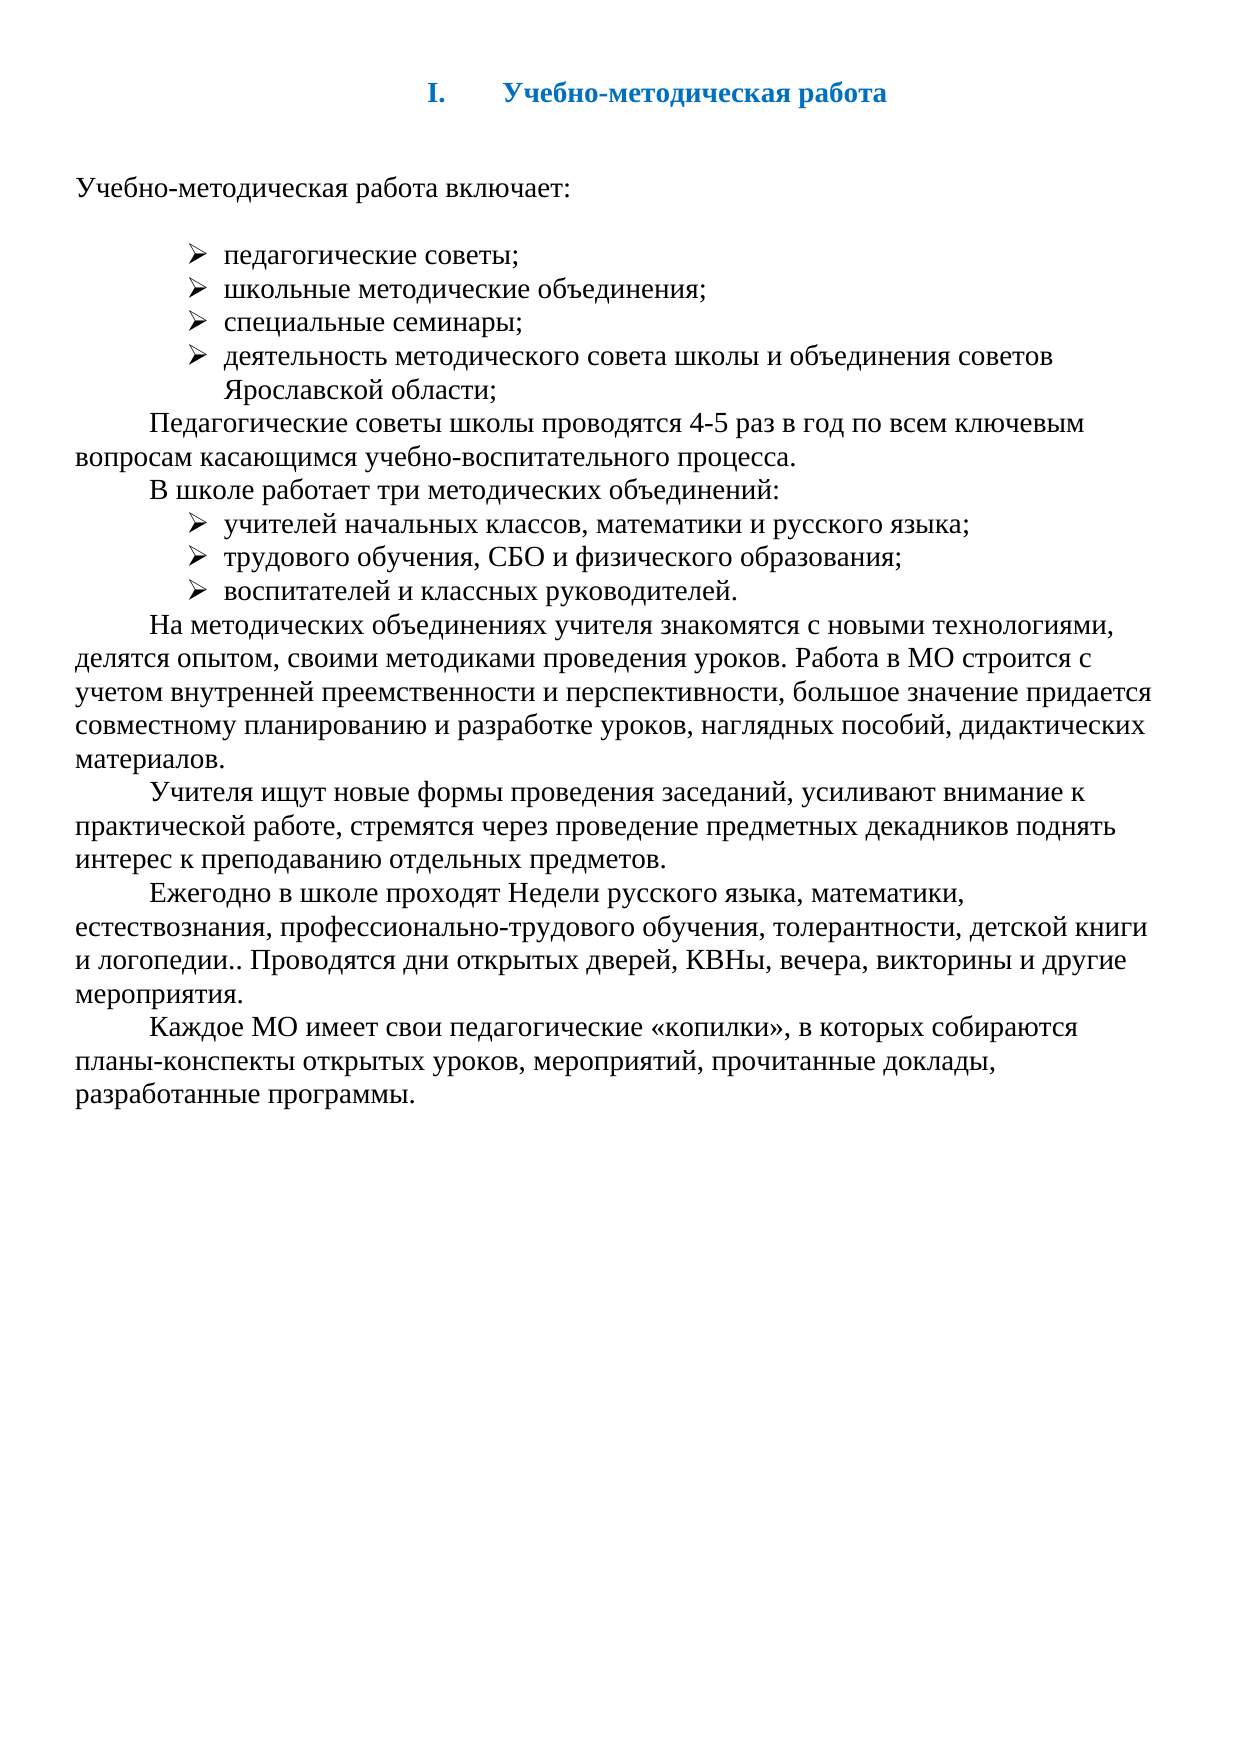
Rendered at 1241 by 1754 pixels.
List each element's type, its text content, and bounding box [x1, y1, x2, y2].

text Ежегодно в школе проходят Недели русского языка, математики, естествознания, профессионально-трудового обучения, толерантности, детской книги и логопедии.. Проводятся дни открытых дверей, КВНы, вечера, викторины и другие мероприятия. [75, 875, 1165, 1009]
list педагогические советы; [186, 237, 1165, 271]
list трудового обучения, СБО и физического образования; [186, 539, 1165, 573]
text Педагогические советы школы проводятся 4-5 раз в год по всем ключевым вопросам касающимся учебно-воспитательного процесса. [75, 405, 1165, 472]
text На методических объединениях учителя знакомятся с новыми технологиями, делятся опытом, своими методиками проведения уроков. Работа в МО строится с учетом внутренней преемственности и перспективности, большое значение придается совместному планированию и разработке уроков, наглядных пособий, дидактических материалов. [75, 607, 1165, 774]
text В школе работает три методических объединений: [75, 472, 1165, 506]
text Учебно-методическая работа включает: [1, 170, 1165, 204]
list деятельность методического совета школы и объединения советов Ярославской области; [186, 338, 1165, 405]
text Каждое МО имеет свои педагогические «копилки», в которых собираются планы-конспекты открытых уроков, мероприятий, прочитанные доклады, разработанные программы. [75, 1009, 1165, 1110]
list Учебно-методическая работа [149, 75, 1165, 108]
list воспитателей и классных руководителей. [186, 573, 1165, 607]
list школьные методические объединения; [186, 271, 1165, 304]
text Учителя ищут новые формы проведения заседаний, усиливают внимание к практической работе, стремятся через проведение предметных декадников поднять интерес к преподаванию отдельных предметов. [75, 774, 1165, 875]
list учителей начальных классов, математики и русского языка; [186, 506, 1165, 539]
list специальные семинары; [186, 304, 1165, 338]
